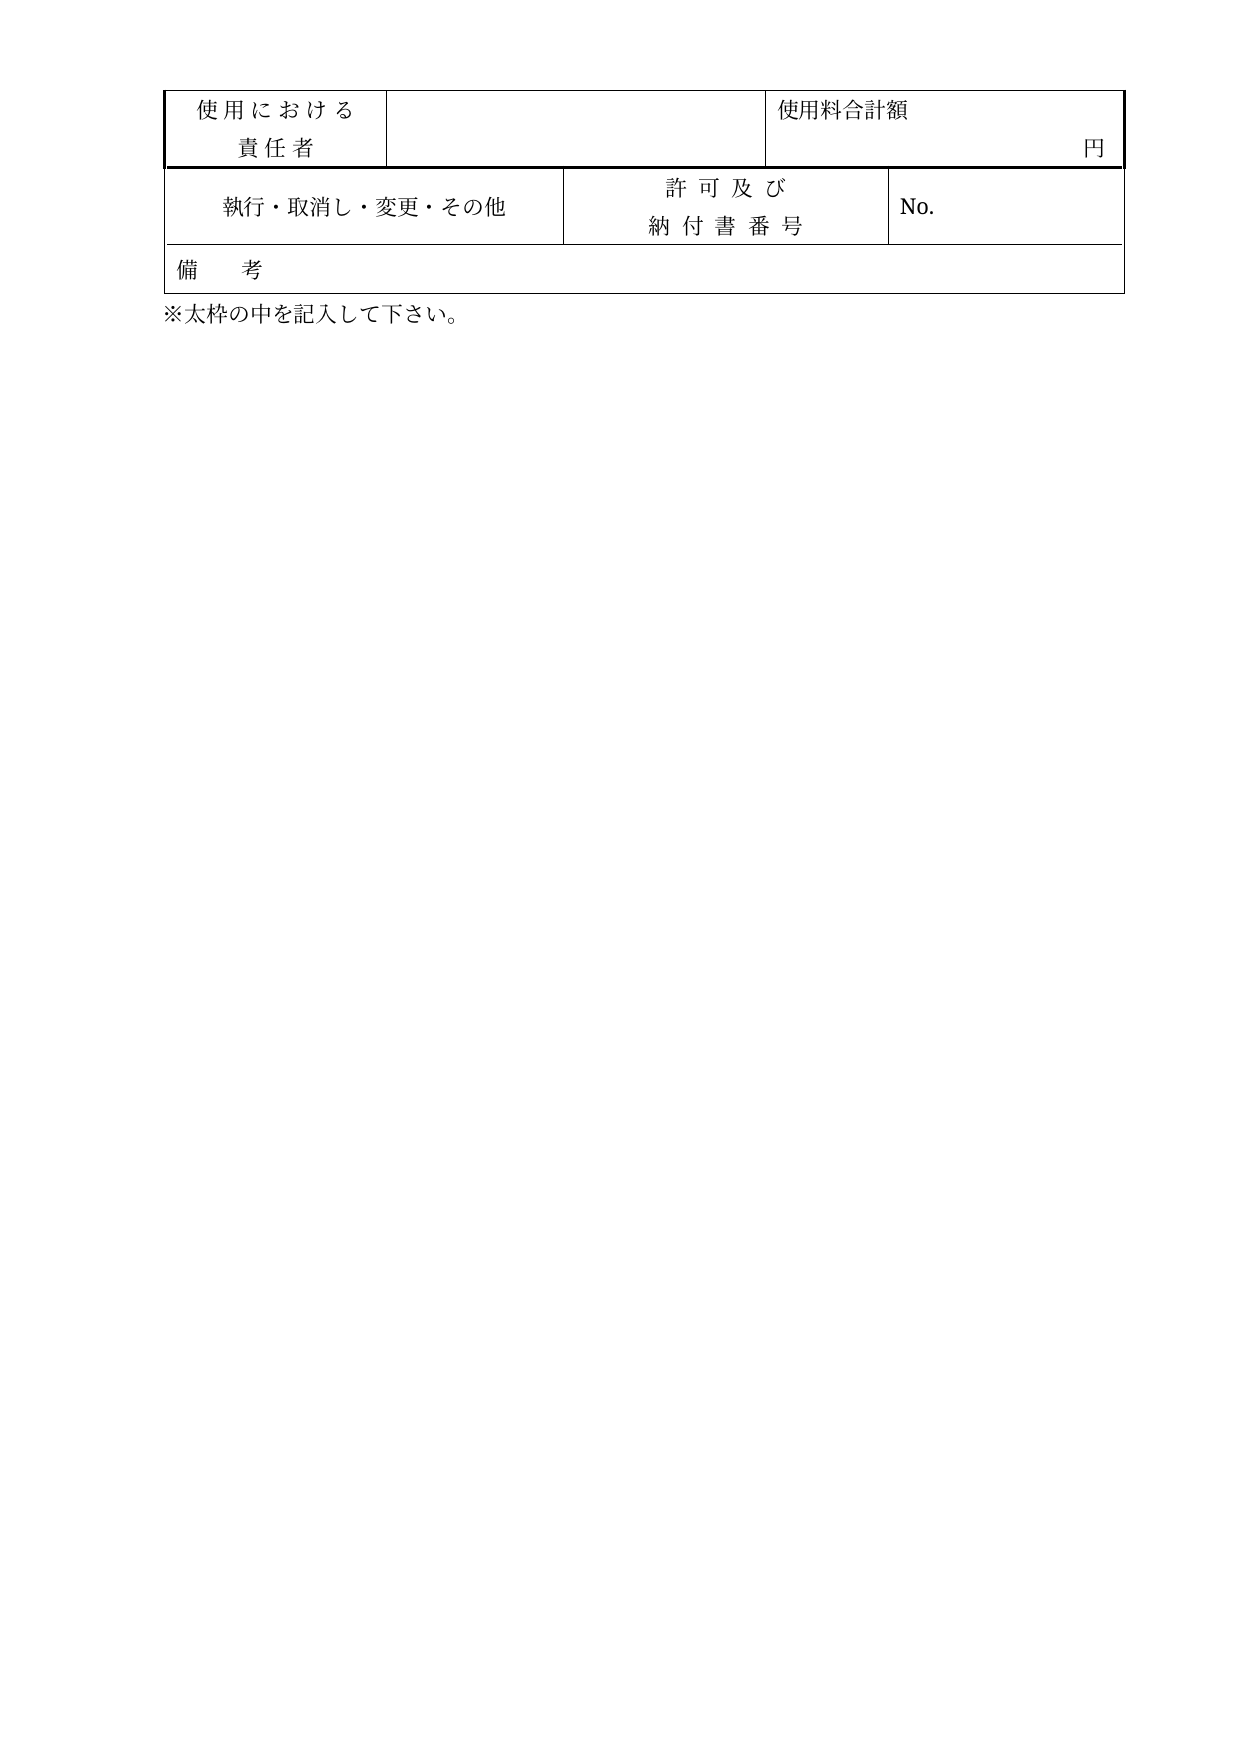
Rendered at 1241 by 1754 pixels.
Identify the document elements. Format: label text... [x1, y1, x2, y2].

table_cell 執行・取消し・変更・その他 [165, 166, 563, 244]
text ※太枠の中を記入して下さい。 [75, 294, 1165, 332]
table_cell 備 考 [165, 244, 1124, 293]
table_cell 使用料合計額 円 [766, 91, 1123, 166]
table_cell No. [889, 166, 1124, 244]
table_cell [387, 91, 765, 166]
table_cell 許 可 及 び 納 付 書 番 号 [564, 169, 888, 244]
table_cell 使 用 に お け る 責 任 者 [166, 91, 386, 166]
